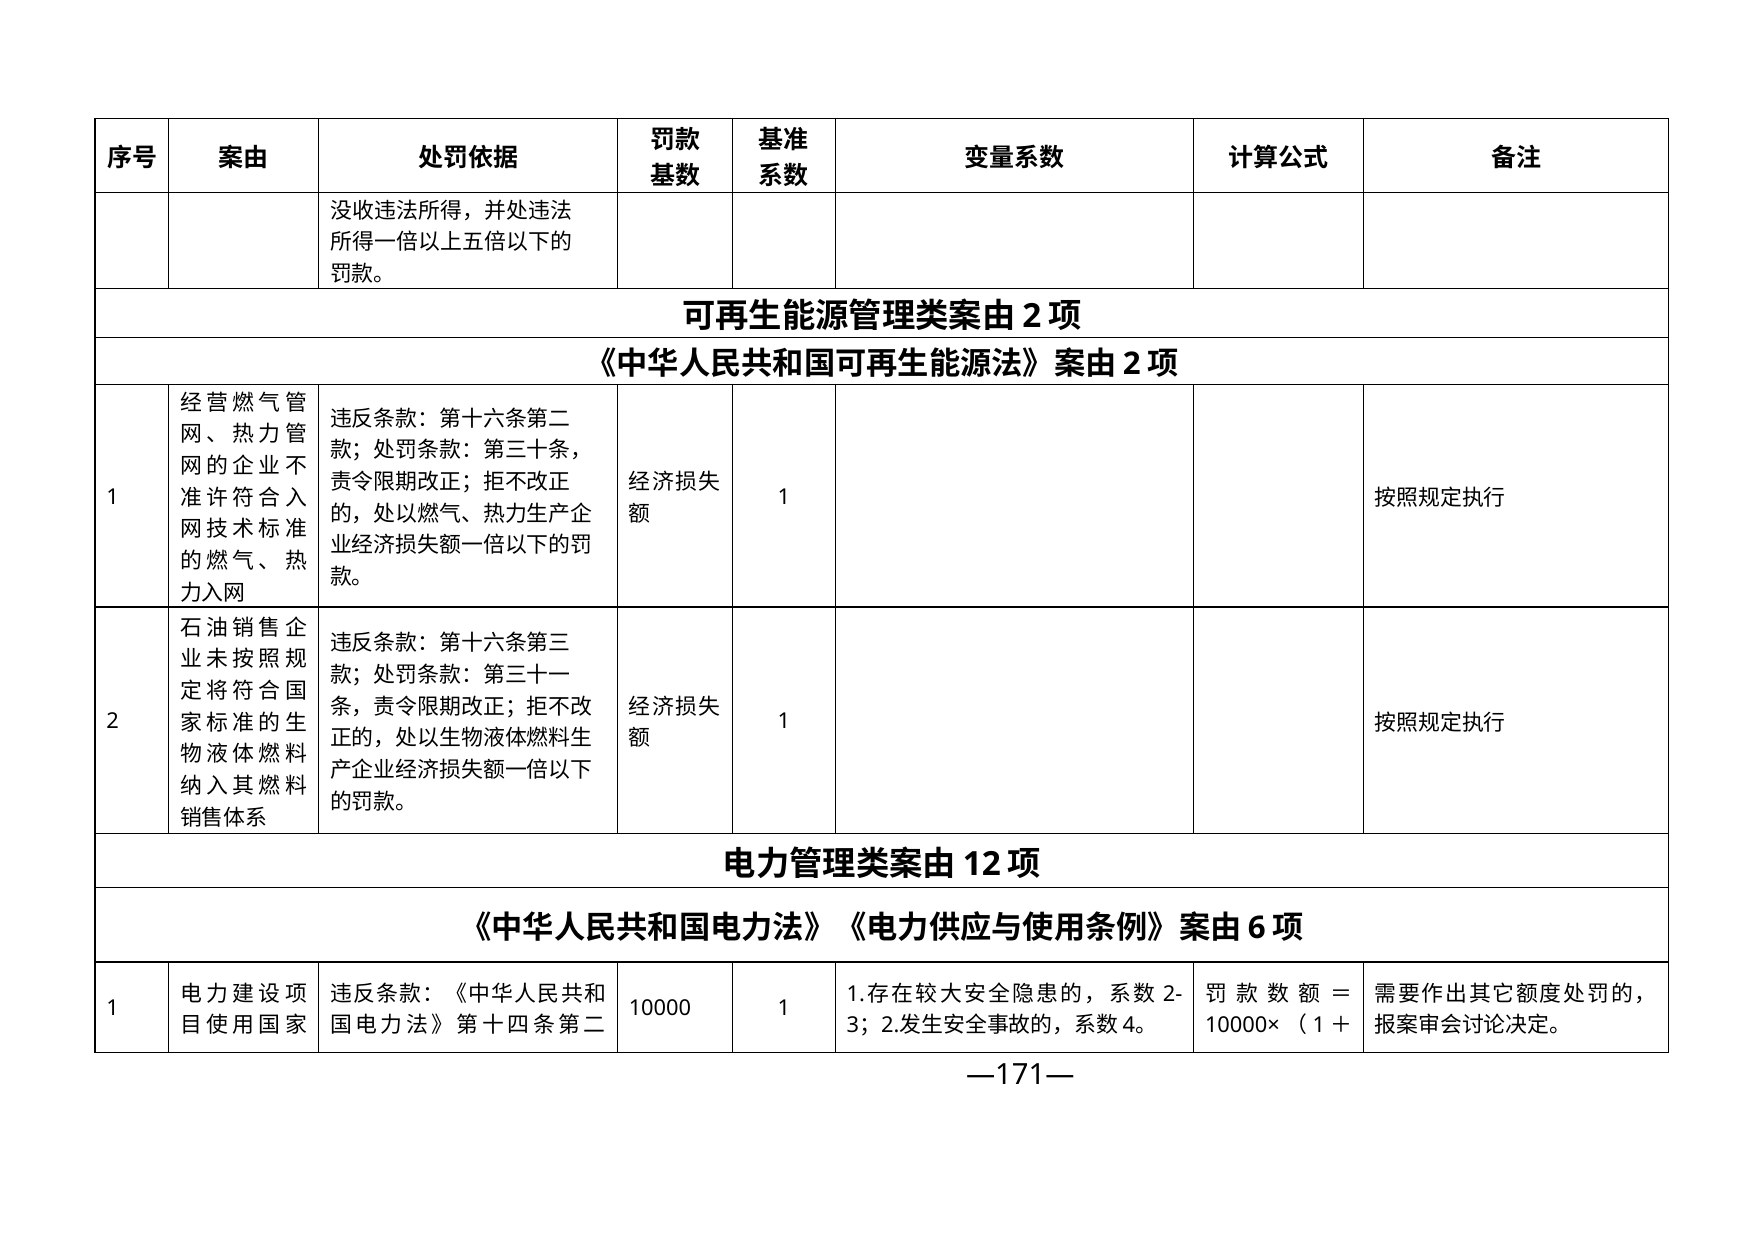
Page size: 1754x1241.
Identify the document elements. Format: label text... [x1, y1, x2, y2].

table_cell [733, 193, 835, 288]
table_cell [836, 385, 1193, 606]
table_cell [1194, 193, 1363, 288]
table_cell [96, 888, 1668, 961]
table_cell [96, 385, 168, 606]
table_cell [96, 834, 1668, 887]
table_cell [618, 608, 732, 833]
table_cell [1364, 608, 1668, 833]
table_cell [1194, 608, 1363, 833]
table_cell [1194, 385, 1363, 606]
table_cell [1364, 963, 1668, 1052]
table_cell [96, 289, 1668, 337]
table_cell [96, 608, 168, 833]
table_header 备注 [1364, 119, 1668, 192]
table_header 处罚依据 [319, 119, 617, 192]
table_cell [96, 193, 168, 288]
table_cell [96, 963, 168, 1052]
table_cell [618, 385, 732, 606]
table_header 变量系数 [836, 119, 1193, 192]
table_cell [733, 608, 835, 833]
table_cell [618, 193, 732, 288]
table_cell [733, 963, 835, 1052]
table_header 计算公式 [1194, 119, 1363, 192]
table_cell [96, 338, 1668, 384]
table_header 基准 系数 [733, 119, 835, 192]
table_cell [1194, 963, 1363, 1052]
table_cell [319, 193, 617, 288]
table_header 案由 [169, 119, 318, 192]
table_header 罚款 基数 [618, 119, 732, 192]
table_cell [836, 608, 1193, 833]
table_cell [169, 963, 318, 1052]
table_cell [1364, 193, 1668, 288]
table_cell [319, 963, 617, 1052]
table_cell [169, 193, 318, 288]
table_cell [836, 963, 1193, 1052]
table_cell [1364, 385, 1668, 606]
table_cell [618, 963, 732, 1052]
table_header 序号 [96, 119, 168, 192]
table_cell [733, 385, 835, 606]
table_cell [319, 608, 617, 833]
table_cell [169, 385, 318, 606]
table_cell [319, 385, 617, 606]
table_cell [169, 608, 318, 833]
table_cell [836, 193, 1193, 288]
